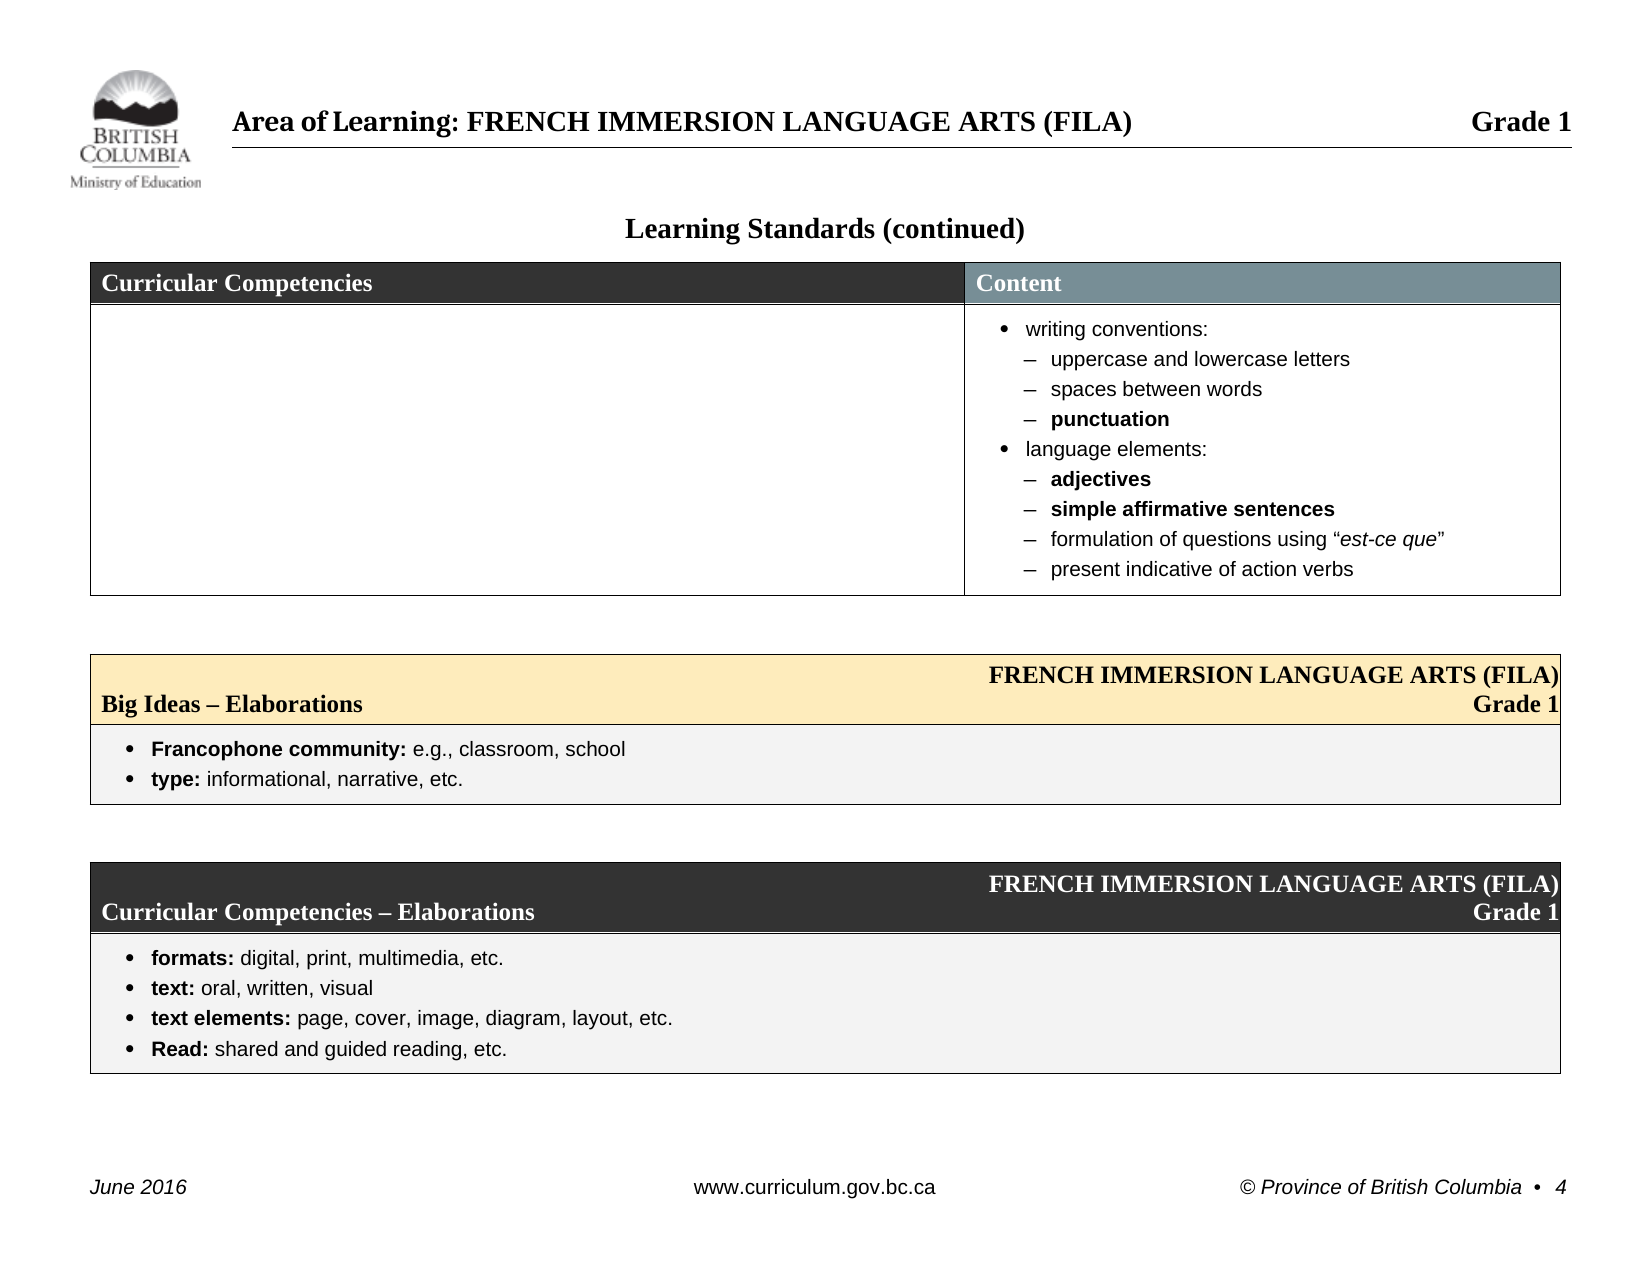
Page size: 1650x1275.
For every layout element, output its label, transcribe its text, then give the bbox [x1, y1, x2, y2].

table_header Content [965, 263, 1560, 303]
table_cell formats: digital, print, multimedia, etc. text: oral, written, visual text elements: page, cover, image, diagram, layout, etc. Read: shared and guided reading, etc. [91, 934, 1560, 1073]
table_header FRENCH IMMERSION LANGUAGE ARTS (FILA) Big Ideas – Elaborations Grade 1 [91, 655, 1560, 724]
table_cell writing conventions: uppercase and lowercase letters spaces between words punctuation language elements: adjectives simple affirmative sentences formulation of questions using “est-ce que” present indicative of action verbs [965, 305, 1560, 595]
table_header FRENCH IMMERSION LANGUAGE ARTS (FILA) Curricular Competencies – Elaborations Grade 1 [91, 863, 1560, 932]
table_cell [91, 305, 964, 595]
text Learning Standards (continued) [89, 211, 1560, 245]
table_header Curricular Competencies [91, 263, 964, 303]
table_cell Francophone community: e.g., classroom, school type: informational, narrative, etc. [91, 725, 1560, 804]
text Area of Learning: FRENCH IMMERSION LANGUAGE ARTS (FILA) Grade 1 [232, 104, 1572, 147]
